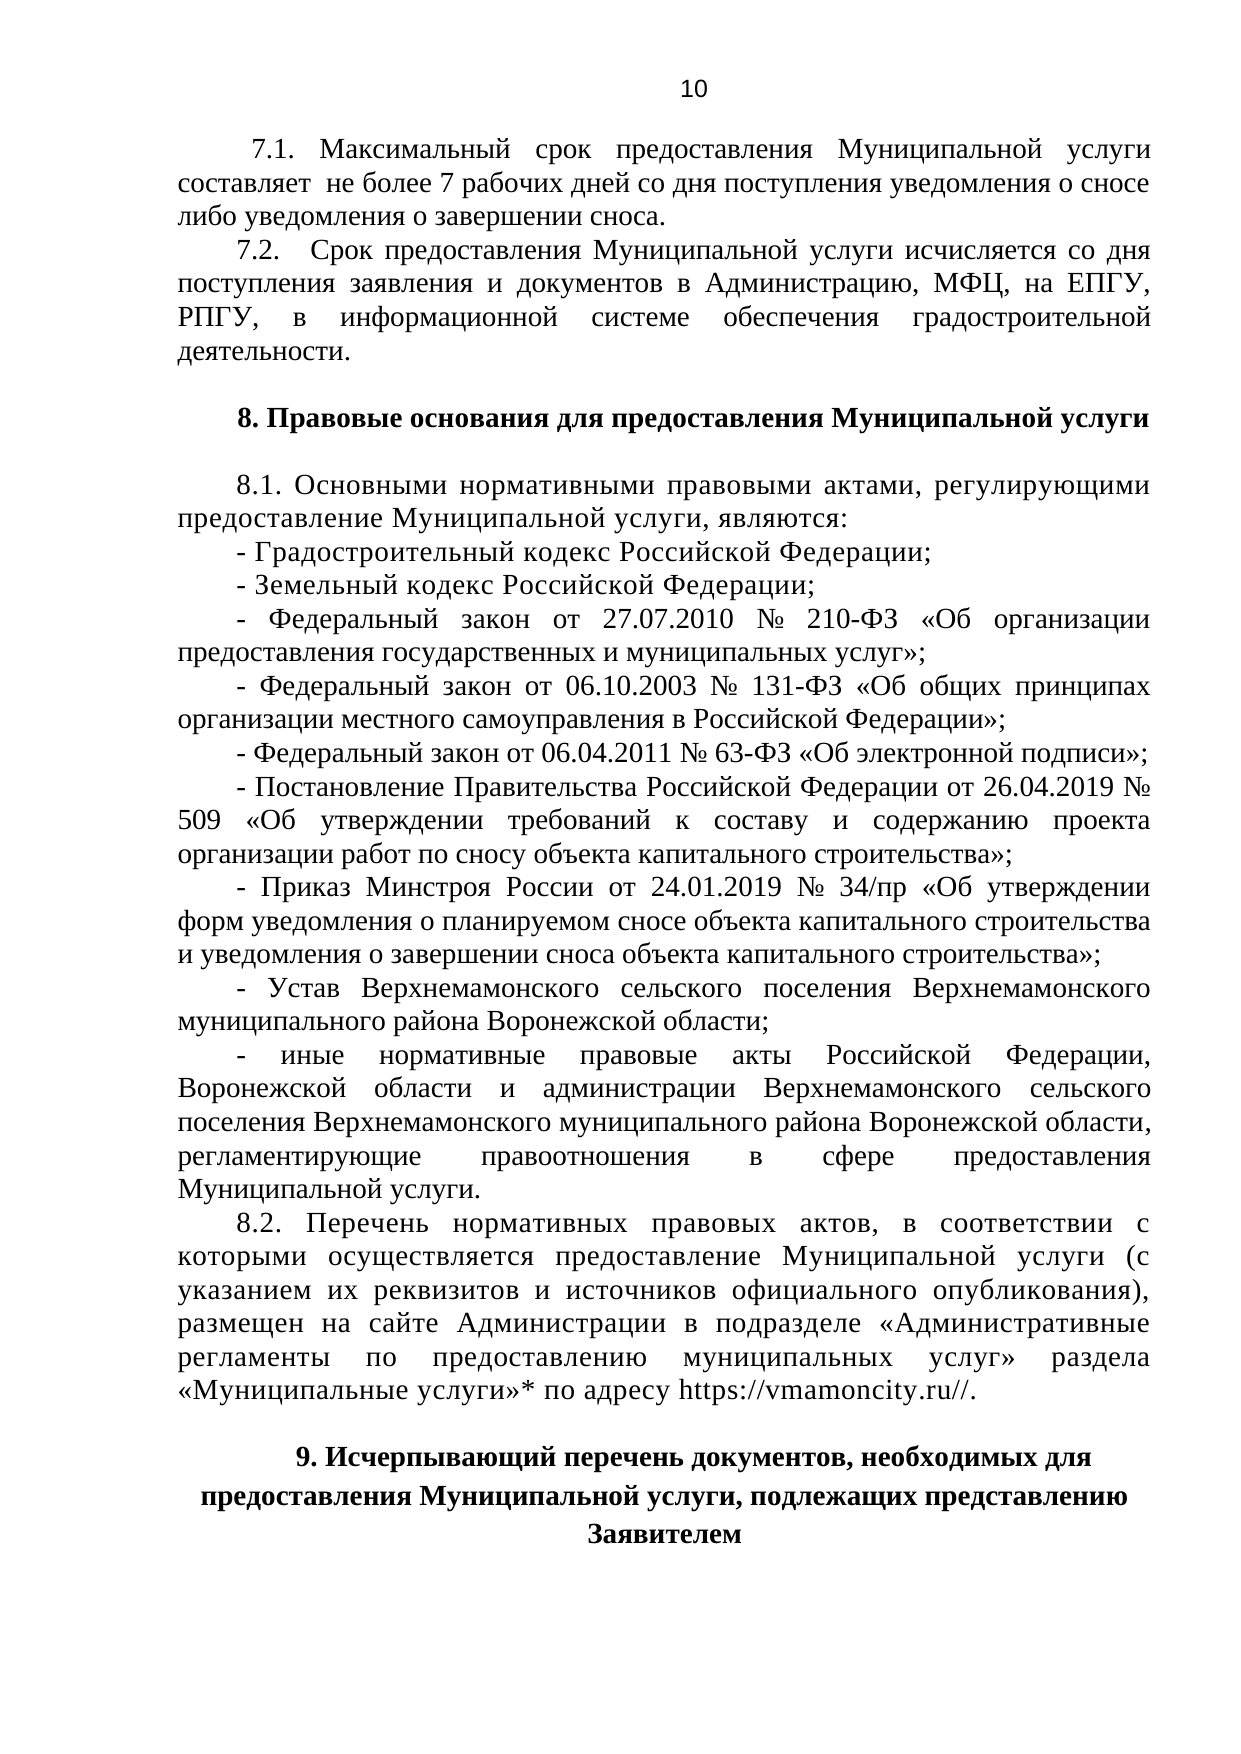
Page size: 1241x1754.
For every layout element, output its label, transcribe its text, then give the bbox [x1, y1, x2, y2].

list Срок предоставления Муниципальной услуги исчисляется со дня поступления заявления и документов в Администрацию, МФЦ, на ЕПГУ, РПГУ, в информационной системе обеспечения градостроительной деятельности. [177, 232, 1152, 366]
list 9. Исчерпывающий перечень документов, необходимых для предоставления Муниципальной услуги, подлежащих представлению Заявителем [177, 1439, 1152, 1550]
text - иные нормативные правовые акты Российской Федерации, Воронежской области и администрации Верхнемамонского сельского поселения Верхнемамонского муниципального района Воронежской области, регламентирующие правоотношения в сфере предоставления Муниципальной услуги. [177, 1037, 1152, 1205]
text - Федеральный закон от 27.07.2010 № 210-ФЗ «Об организации предоставления государственных и муниципальных услуг»; [177, 601, 1152, 668]
text 8.1. Основными нормативными правовыми актами, регулирующими предоставление Муниципальной услуги, являются: [177, 467, 1152, 534]
text - Градостроительный кодекс Российской Федерации; [177, 534, 1152, 567]
text - Земельный кодекс Российской Федерации; [177, 567, 1152, 601]
text - Постановление Правительства Российской Федерации от 26.04.2019 № 509 «Об утверждении требований к составу и содержанию проекта организации работ по сносу объекта капитального строительства»; [177, 769, 1152, 869]
text 8. Правовые основания для предоставления Муниципальной услуги [177, 400, 1152, 433]
text - Приказ Минстроя России от 24.01.2019 № 34/пр «Об утверждении форм уведомления о планируемом сносе объекта капитального строительства и уведомления о завершении сноса объекта капитального строительства»; [177, 869, 1152, 970]
text - Федеральный закон от 06.10.2003 № 131-ФЗ «Об общих принципах организации местного самоуправления в Российской Федерации»; [177, 668, 1152, 735]
text 8.2. Перечень нормативных правовых актов, в соответствии с которыми осуществляется предоставление Муниципальной услуги (с указанием их реквизитов и источников официального опубликования), размещен на сайте Администрации в подразделе «Административные регламенты по предоставлению муниципальных услуг» раздела «Муниципальные услуги»* по адресу https://vmamoncity.ru//. [177, 1205, 1152, 1406]
text 7.1. Максимальный срок предоставления Муниципальной услуги составляет не более 7 рабочих дней со дня поступления уведомления о сносе либо уведомления о завершении сноса. [177, 131, 1152, 232]
text - Устав Верхнемамонского сельского поселения Верхнемамонского муниципального района Воронежской области; [177, 970, 1152, 1037]
text - Федеральный закон от 06.04.2011 № 63-ФЗ «Об электронной подписи»; [177, 735, 1152, 769]
